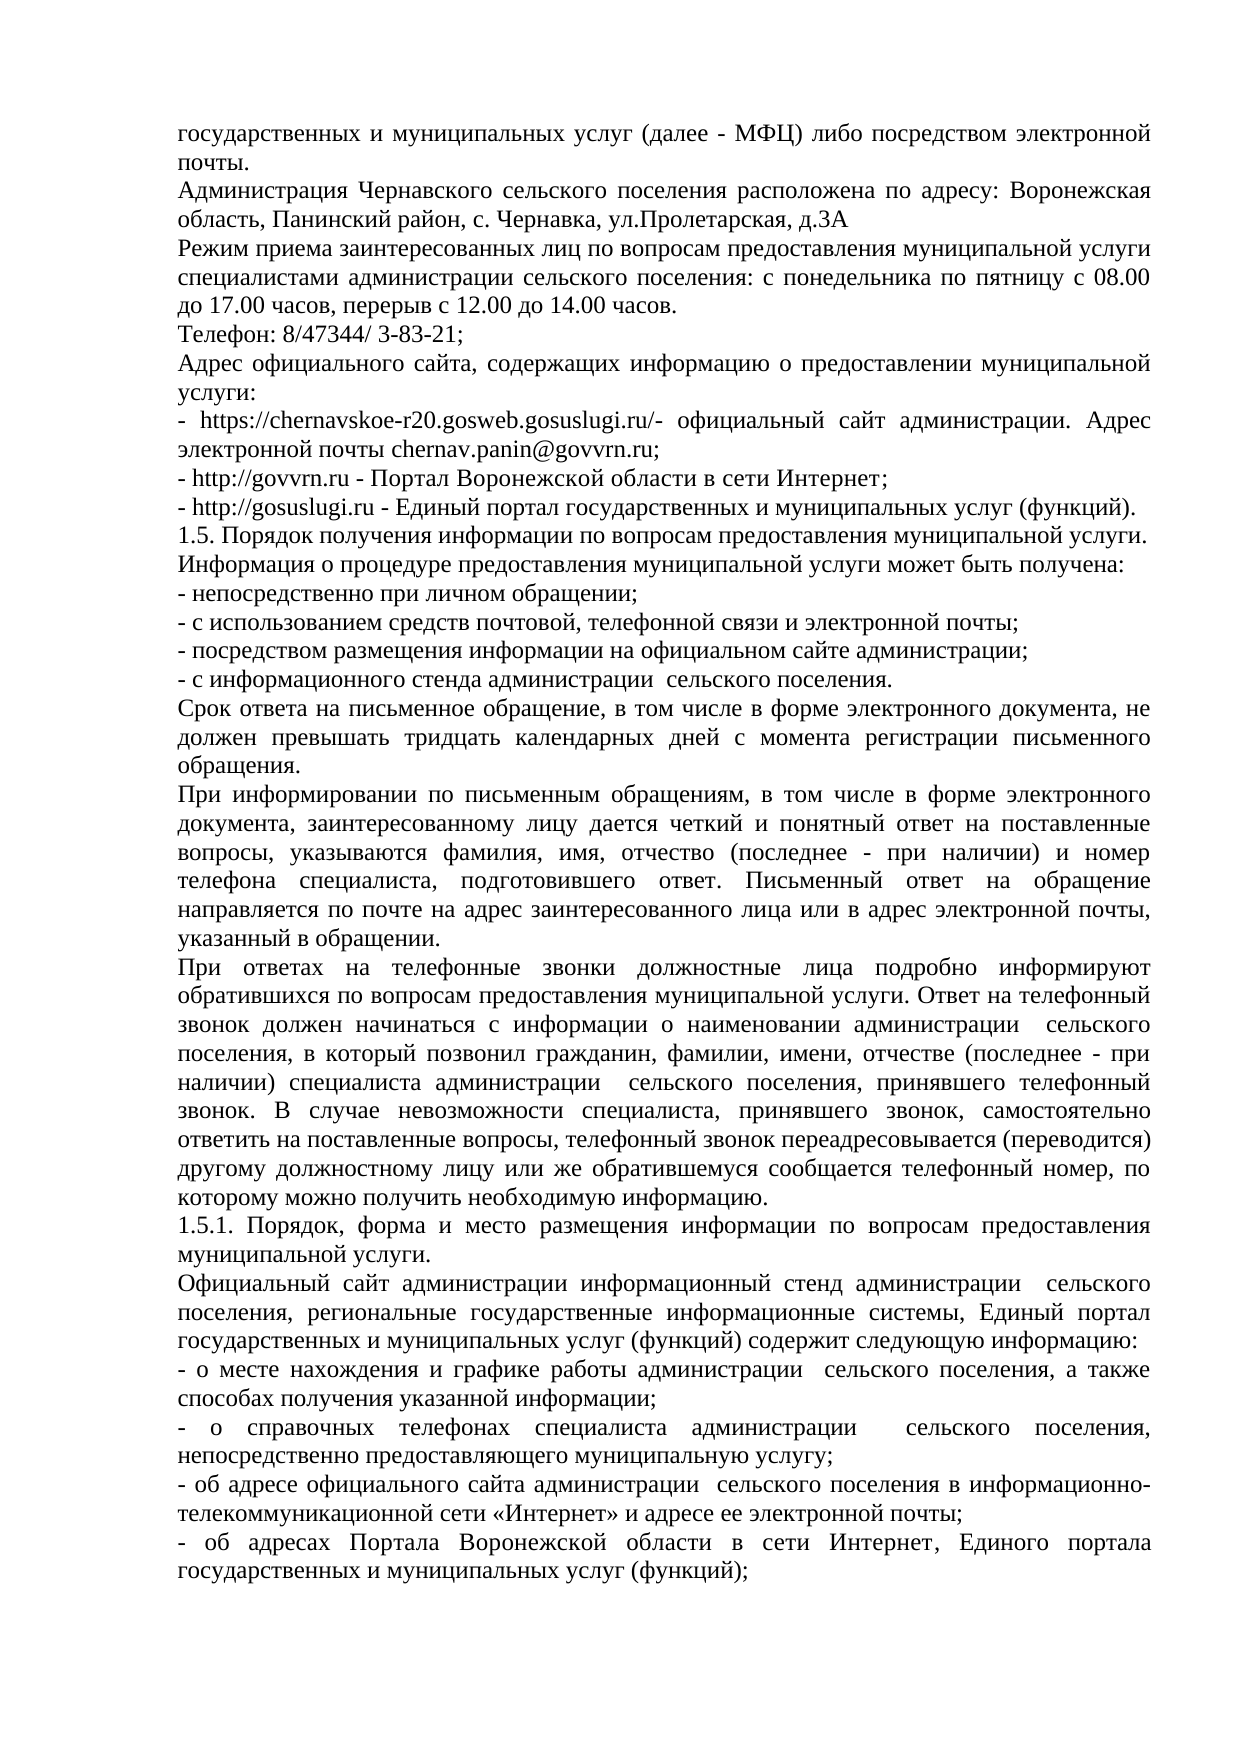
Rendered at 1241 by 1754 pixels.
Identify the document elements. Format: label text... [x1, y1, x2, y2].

text Срок ответа на письменное обращение, в том числе в форме электронного документа, не должен превышать тридцать календарных дней с момента регистрации письменного обращения. [177, 693, 1152, 779]
text - посредством размещения информации на официальном сайте администрации; [177, 636, 1152, 664]
text - http://govvrn.ru - Портал Воронежской области в сети Интернет; [177, 463, 370, 492]
text Администрация Чернавского сельского поселения расположена по адресу: Воронежская область, Панинский район, с. Чернавка, ул.Пролетарская, д.3А [177, 176, 1152, 233]
text Режим приема заинтересованных лиц по вопросам предоставления муниципальной услуги специалистами администрации сельского поселения: с понедельника по пятницу с 08.00 до 17.00 часов, перерыв с 12.00 до 14.00 часов. [177, 233, 1152, 319]
text Телефон: 8/47344/ 3-83-21; [177, 319, 1152, 348]
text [177, 118, 1152, 176]
text - http://govvrn.ru - Портал Воронежской области в сети Интернет; [882, 463, 1152, 492]
text Официальный сайт администрации информационный стенд администрации сельского поселения, региональные государственные информационные системы, Единый портал государственных и муниципальных услуг (функций) содержит следующую информацию: [177, 1268, 1152, 1354]
text - с информационного стенда администрации сельского поселения. [177, 664, 1152, 693]
text При ответах на телефонные звонки должностные лица подробно информируют обратившихся по вопросам предоставления муниципальной услуги. Ответ на телефонный звонок должен начинаться с информации о наименовании администрации сельского поселения, в который позвонил гражданин, фамилии, имени, отчестве (последнее - при наличии) специалиста администрации сельского поселения, принявшего телефонный звонок. В случае невозможности специалиста, принявшего звонок, самостоятельно ответить на поставленные вопросы, телефонный звонок переадресовывается (переводится) другому должностному лицу или же обратившемуся сообщается телефонный номер, по которому можно получить необходимую информацию. [177, 952, 1152, 1211]
text - https://chernavskoe-r20.gosweb.gosuslugi.ru/- официальный сайт администрации. Адрес электронной почты chernav.panin@govvrn.ru; [177, 406, 1152, 463]
text Информация о процедуре предоставления муниципальной услуги может быть получена: [177, 549, 1152, 578]
text - о справочных телефонах специалиста администрации сельского поселения, непосредственно предоставляющего муниципальную услугу; [177, 1412, 1152, 1469]
text При информировании по письменным обращениям, в том числе в форме электронного документа, заинтересованному лицу дается четкий и понятный ответ на поставленные вопросы, указываются фамилия, имя, отчество (последнее - при наличии) и номер телефона специалиста, подготовившего ответ. Письменный ответ на обращение направляется по почте на адрес заинтересованного лица или в адрес электронной почты, указанный в обращении. [177, 779, 1152, 952]
text Адрес официального сайта, содержащих информацию о предоставлении муниципальной услуги: [177, 348, 1152, 406]
text - о месте нахождения и графике работы администрации сельского поселения, а также способах получения указанной информации; [177, 1354, 1152, 1412]
text - http://gosuslugi.ru - Единый портал государственных и муниципальных услуг (функций). [177, 492, 1152, 521]
text 1.5.1. Порядок, форма и место размещения информации по вопросам предоставления муниципальной услуги. [177, 1211, 1152, 1268]
text - с использованием средств почтовой, телефонной связи и электронной почты; [177, 607, 1152, 636]
text - непосредственно при личном обращении; [177, 578, 1152, 607]
text 1.5. Порядок получения информации по вопросам предоставления муниципальной услуги. [177, 521, 1152, 549]
text - об адресах Портала Воронежской области в сети Интернет, Единого портала государственных и муниципальных услуг (функций); [177, 1527, 1152, 1584]
text - об адресе официального сайта администрации сельского поселения в информационно-телекоммуникационной сети «Интернет» и адресе ее электронной почты; [177, 1469, 1152, 1527]
